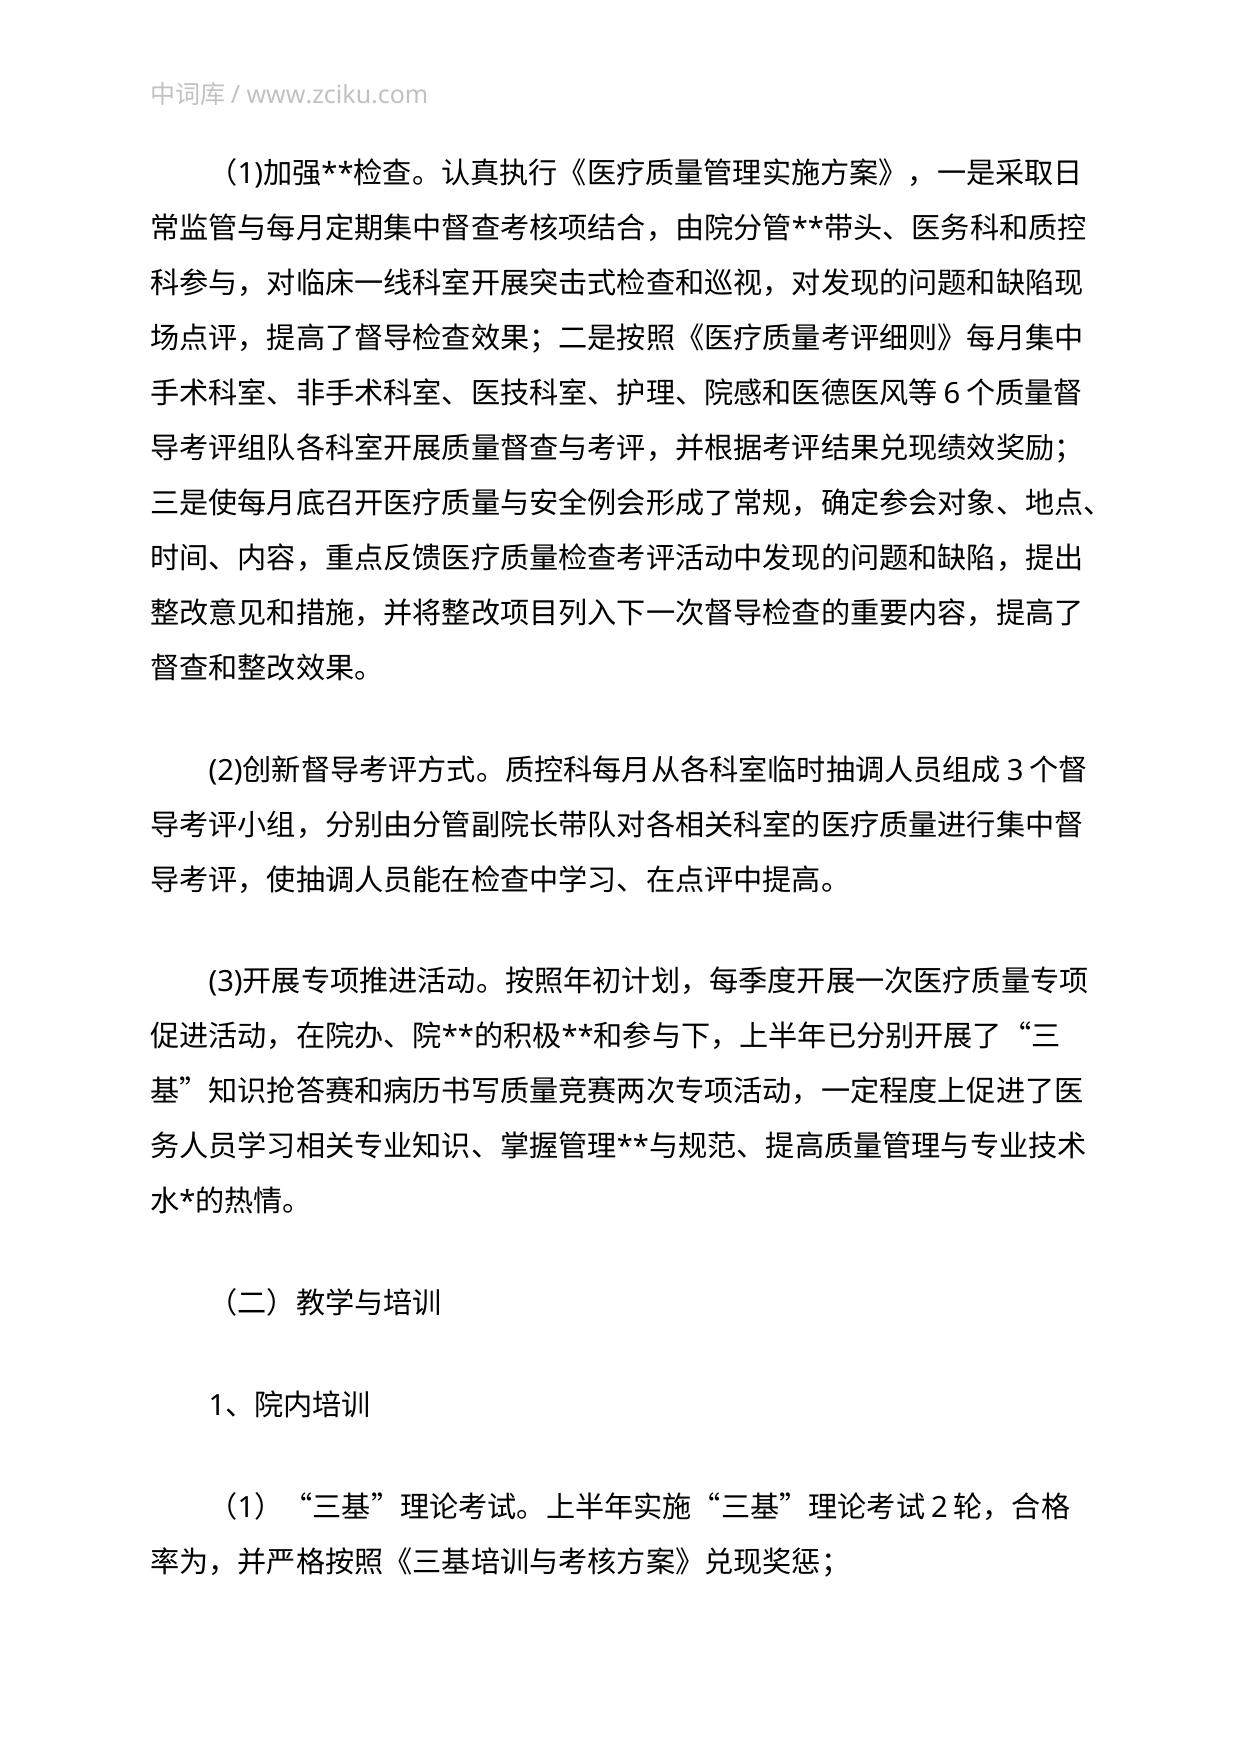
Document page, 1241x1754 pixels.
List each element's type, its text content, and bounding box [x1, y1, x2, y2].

text （二）教学与培训 [150, 1280, 1090, 1322]
text 1、院内培训 [150, 1381, 1090, 1424]
text （1）“三基”理论考试。上半年实施“三基”理论考试2轮，合格率为，并严格按照《三基培训与考核方案》兑现奖惩； [150, 1483, 1090, 1581]
text （1)加强**检查。认真执行《医疗质量管理实施方案》，一是采取日常监管与每月定期集中督查考核项结合，由院分管**带头、医务科和质控科参与，对临床一线科室开展突击式检查和巡视，对发现的问题和缺陷现场点评，提高了督导检查效果；二是按照《医疗质量考评细则》每月集中手术科室、非手术科室、医技科室、护理、院感和医德医风等6个质量督导考评组队各科室开展质量督查与考评，并根据考评结果兑现绩效奖励；三是使每月底召开医疗质量与安全例会形成了常规，确定参会对象、地点、时间、内容，重点反馈医疗质量检查考评活动中发现的问题和缺陷，提出整改意见和措施，并将整改项目列入下一次督导检查的重要内容，提高了督查和整改效果。 [150, 150, 1090, 687]
text (2)创新督导考评方式。质控科每月从各科室临时抽调人员组成3个督导考评小组，分别由分管副院长带队对各相关科室的医疗质量进行集中督导考评，使抽调人员能在检查中学习、在点评中提高。 [150, 746, 1090, 898]
text (3)开展专项推进活动。按照年初计划，每季度开展一次医疗质量专项促进活动，在院办、院**的积极**和参与下，上半年已分别开展了“三基”知识抢答赛和病历书写质量竞赛两次专项活动，一定程度上促进了医务人员学习相关专业知识、掌握管理**与规范、提高质量管理与专业技术水*的热情。 [150, 958, 1090, 1220]
